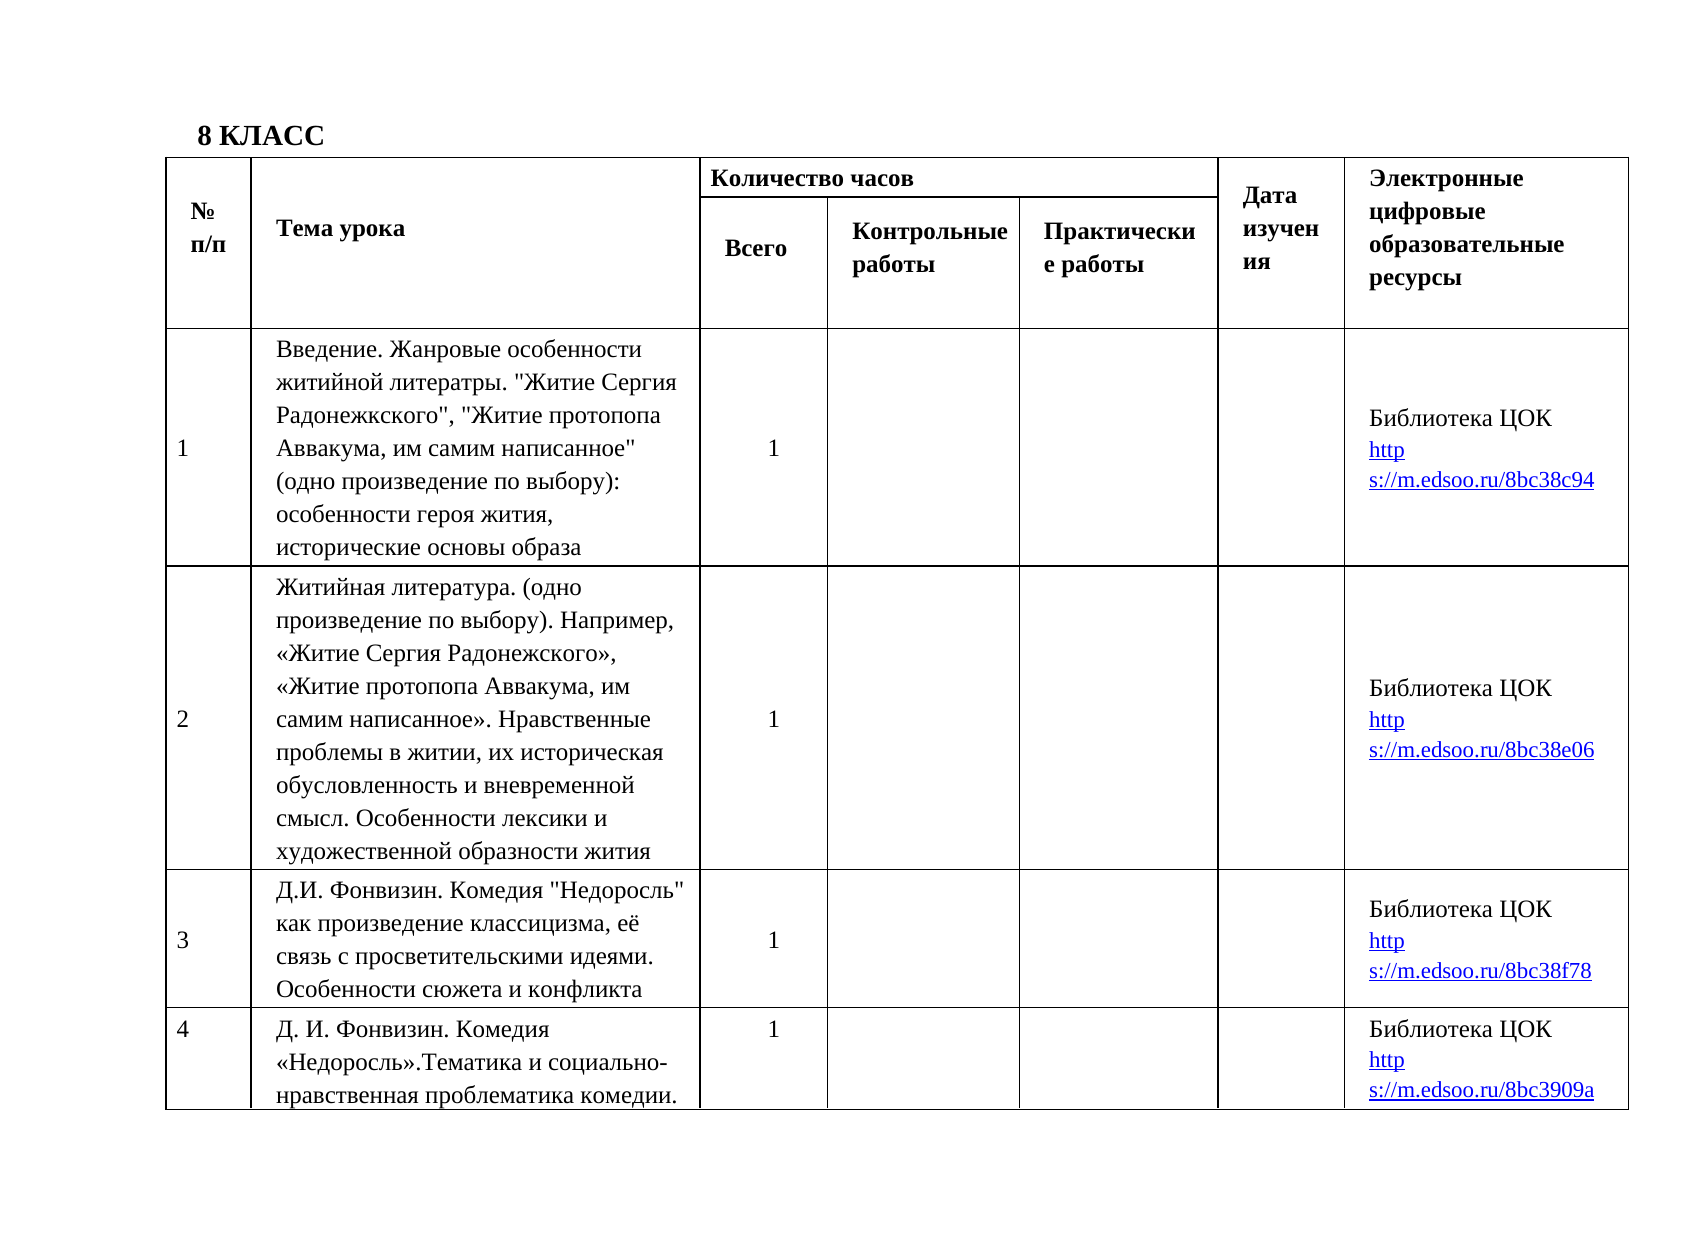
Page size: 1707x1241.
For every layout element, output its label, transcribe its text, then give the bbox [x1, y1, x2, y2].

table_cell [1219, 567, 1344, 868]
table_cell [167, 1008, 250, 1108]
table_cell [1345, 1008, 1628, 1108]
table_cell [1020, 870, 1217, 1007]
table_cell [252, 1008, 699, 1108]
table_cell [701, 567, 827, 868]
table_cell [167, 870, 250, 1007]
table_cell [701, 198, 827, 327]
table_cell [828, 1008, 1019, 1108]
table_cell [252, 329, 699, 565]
text 8 КЛАСС [190, 118, 1618, 152]
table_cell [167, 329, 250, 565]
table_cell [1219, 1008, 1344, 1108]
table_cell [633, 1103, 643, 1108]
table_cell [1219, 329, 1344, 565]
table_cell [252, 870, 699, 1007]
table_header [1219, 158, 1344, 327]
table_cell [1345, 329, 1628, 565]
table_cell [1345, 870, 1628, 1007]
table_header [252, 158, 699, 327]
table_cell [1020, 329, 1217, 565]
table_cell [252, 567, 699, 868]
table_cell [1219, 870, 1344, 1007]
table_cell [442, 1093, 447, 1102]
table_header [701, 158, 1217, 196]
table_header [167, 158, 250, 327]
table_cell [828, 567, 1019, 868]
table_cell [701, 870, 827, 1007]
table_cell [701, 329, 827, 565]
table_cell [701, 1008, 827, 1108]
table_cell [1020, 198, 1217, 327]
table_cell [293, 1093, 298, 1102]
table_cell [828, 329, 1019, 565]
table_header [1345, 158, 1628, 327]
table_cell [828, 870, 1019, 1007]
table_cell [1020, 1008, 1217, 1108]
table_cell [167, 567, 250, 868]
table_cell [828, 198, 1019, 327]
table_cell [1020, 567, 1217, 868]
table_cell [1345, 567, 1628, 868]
